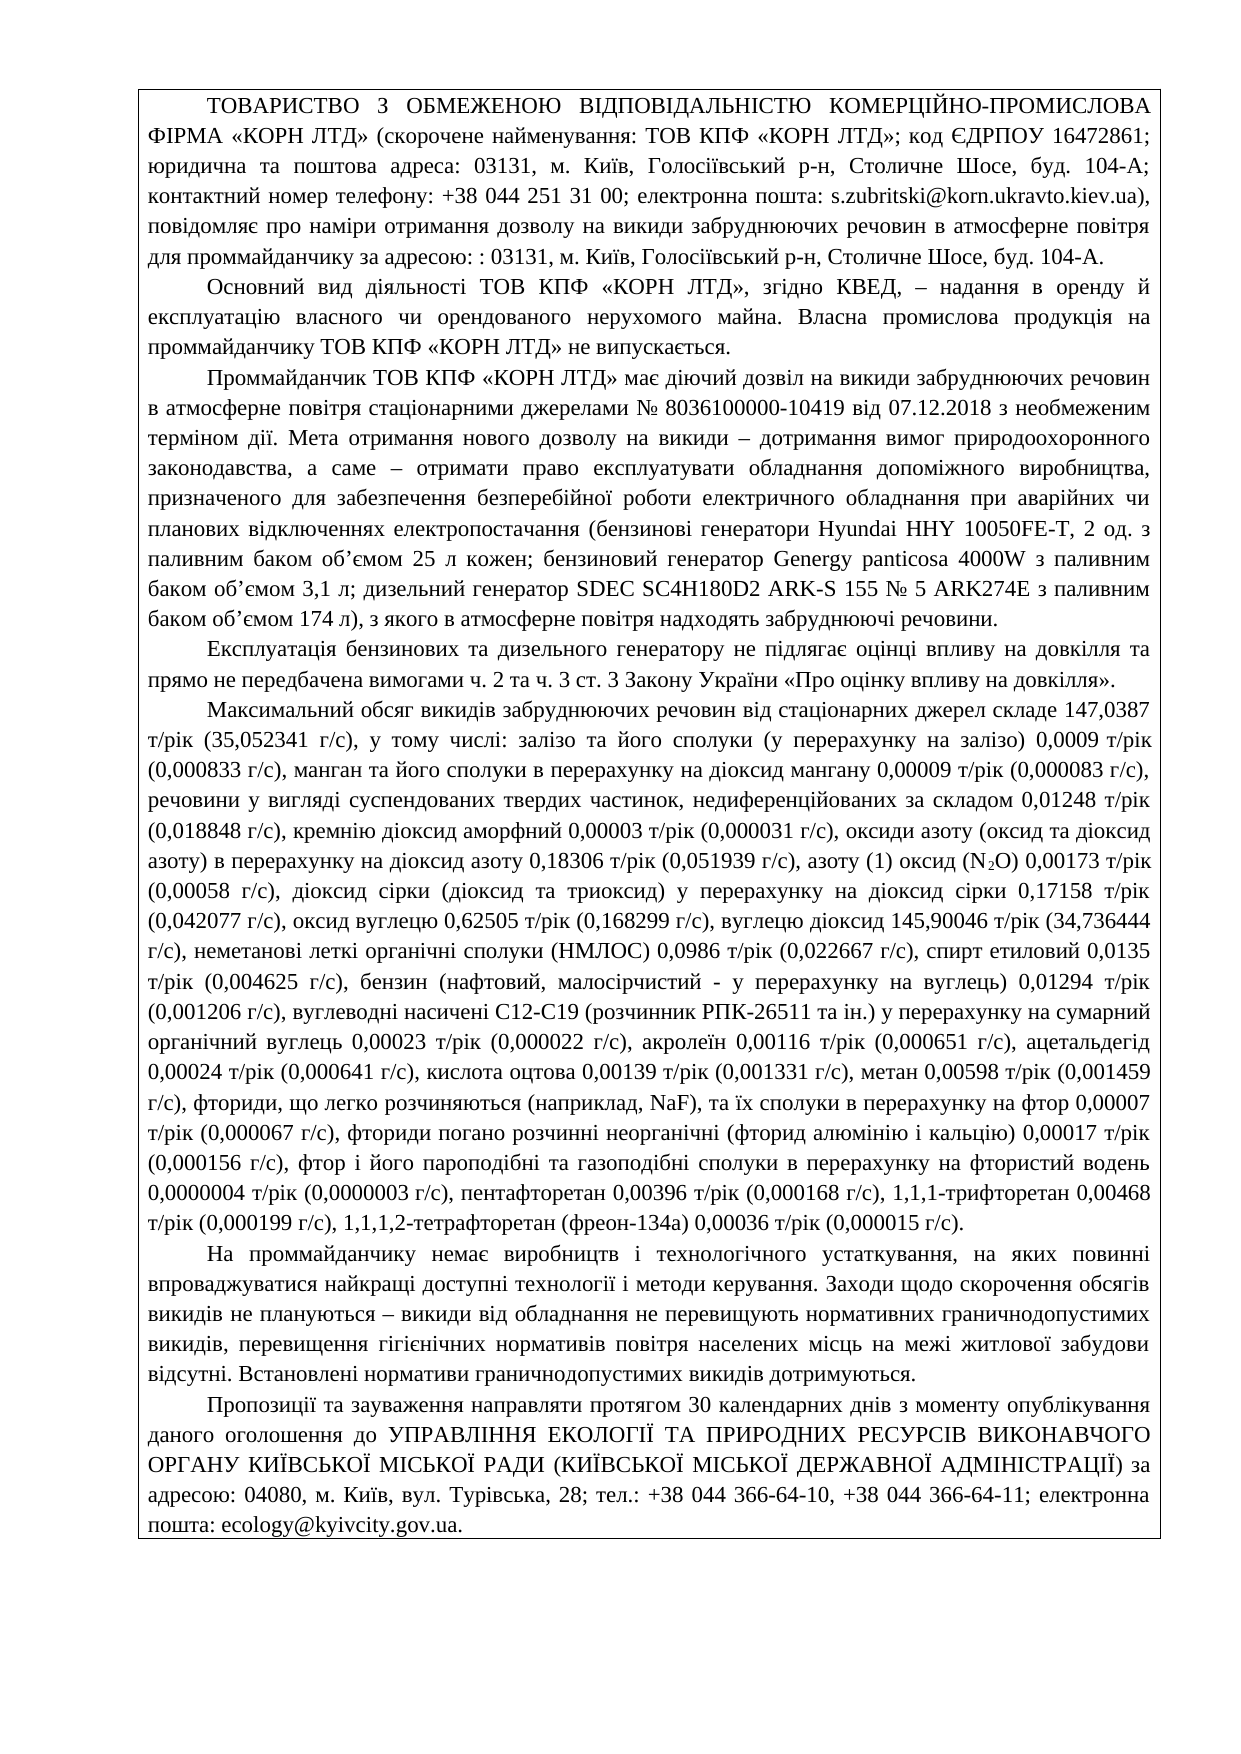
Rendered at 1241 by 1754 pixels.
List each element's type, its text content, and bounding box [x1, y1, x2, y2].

text ТОВАРИСТВО З ОБМЕЖЕНОЮ ВІДПОВІДАЛЬНІСТЮ КОМЕРЦІЙНО-ПРОМИСЛОВА ФІРМА «КОРН ЛТД» (скорочене найменування: ТОВ КПФ «КОРН ЛТД»; код ЄДРПОУ 16472861; юридична та поштова адреса: 03131, м. Київ, Голосіївський р-н, Столичне Шосе, буд. 104-А; контактний номер телефону: +38 044 251 31 00; електронна пошта: s.zubritski@korn.ukravto.kiev.ua), повідомляє про наміри отримання дозволу на викиди забруднюючих речовин в атмосферне повітря для проммайданчику за адресою: : 03131, м. Київ, Голосіївський р-н, Столичне Шосе, буд. 104-А. [139, 90, 1160, 269]
text Експлуатація бензинових та дизельного генератору не підлягає оцінці впливу на довкілля та прямо не передбачена вимогами ч. 2 та ч. 3 ст. 3 Закону України «Про оцінку впливу на довкілля». [139, 632, 1160, 692]
text Основний вид діяльності ТОВ КПФ «КОРН ЛТД», згідно КВЕД, – надання в оренду й експлуатацію власного чи орендованого нерухомого майна. Власна промислова продукція на проммайданчику ТОВ КПФ «КОРН ЛТД» не випускається. [139, 270, 1160, 360]
text Пропозиції та зауваження направляти протягом 30 календарних днів з моменту опублікування даного оголошення до УПРАВЛІННЯ ЕКОЛОГІЇ ТА ПРИРОДНИХ РЕСУРСІВ ВИКОНАВЧОГО ОРГАНУ КИЇВСЬКОЇ МІСЬКОЇ РАДИ (КИЇВСЬКОЇ МІСЬКОЇ ДЕРЖАВНОЇ АДМІНІСТРАЦІЇ) за адресою: 04080, м. Київ, вул. Турівська, 28; тел.: +38 044 366-64-10, +38 044 366-64-11; електронна пошта: ecology@kyivcity.gov.ua. [139, 1387, 1160, 1538]
text Проммайданчик ТОВ КПФ «КОРН ЛТД» має діючий дозвіл на викиди забруднюючих речовин в атмосферне повітря стаціонарними джерелами № 8036100000-10419 від 07.12.2018 з необмеженим терміном дії. Мета отримання нового дозволу на викиди – дотримання вимог природоохоронного законодавства, а саме – отримати право експлуатувати обладнання допоміжного виробництва, призначеного для забезпечення безперебійної роботи електричного обладнання при аварійних чи планових відключеннях електропостачання (бензинові генератори Hyundai HHY 10050FE-T, 2 од. з паливним баком об’ємом 25 л кожен; бензиновий генератор Genergy panticosa 4000W з паливним баком об’ємом 3,1 л; дизельний генератор SDEC SC4H180D2 ARK-S 155 № 5 ARK274E з паливним баком об’ємом 174 л), з якого в атмосферне повітря надходять забруднюючі речовини. [139, 360, 1160, 632]
text Максимальний обсяг викидів забруднюючих речовин від стаціонарних джерел складе 147,0387 т/рік (35,052341 г/с), у тому числі: залізо та його сполуки (у перерахунку на залізо) 0,0009 т/рік (0,000833 г/с), манган та його сполуки в перерахунку на діоксид мангану 0,00009 т/рік (0,000083 г/с), речовини у вигляді суспендованих твердих частинок, недиференційованих за складом 0,01248 т/рік (0,018848 г/с), кремнію діоксид аморфний 0,00003 т/рік (0,000031 г/с), оксиди азоту (оксид та діоксид азоту) в перерахунку на діоксид азоту 0,18306 т/рік (0,051939 г/с), азоту (1) оксид (N2O) 0,00173 т/рік (0,00058 г/с), діоксид сірки (діоксид та триоксид) у перерахунку на діоксид сірки 0,17158 т/рік (0,042077 г/с), оксид вуглецю 0,62505 т/рік (0,168299 г/с), вуглецю діоксид 145,90046 т/рік (34,736444 г/с), неметанові леткі органічні сполуки (НМЛОС) 0,0986 т/рік (0,022667 г/с), спирт етиловий 0,0135 т/рік (0,004625 г/с), бензин (нафтовий, малосірчистий - у перерахунку на вуглець) 0,01294 т/рік (0,001206 г/с), вуглеводні насичені С12-С19 (розчинник РПК-26511 та ін.) у перерахунку на сумарний органічний вуглець 0,00023 т/рік (0,000022 г/с), акролеїн 0,00116 т/рік (0,000651 г/с), ацетальдегід 0,00024 т/рік (0,000641 г/с), кислота оцтова 0,00139 т/рік (0,001331 г/с), метан 0,00598 т/рік (0,001459 г/с), фториди, що легко розчиняються (наприклад, NaF), та їх сполуки в перерахунку на фтор 0,00007 т/рік (0,000067 г/с), фториди погано pозчинні неоpганічні (фтоpид алюмінію і кальцію) 0,00017 т/рік (0,000156 г/с), фтор і його пароподібні та газоподібні сполуки в перерахунку на фтористий водень 0,0000004 т/рік (0,0000003 г/с), пентафторетан 0,00396 т/рік (0,000168 г/с), 1,1,1-трифторетан 0,00468 т/рік (0,000199 г/с), 1,1,1,2-тетрафторетан (фреон-134а) 0,00036 т/рік (0,000015 г/с). [139, 693, 1160, 1236]
text На проммайданчику немає виробництв і технологічного устаткування, на яких повинні впроваджуватися найкращі доступні технології і методи керування. Заходи щодо скорочення обсягів викидів не плануються – викиди від обладнання не перевищують нормативних граничнодопустимих викидів, перевищення гігієнічних нормативів повітря населених місць на межі житлової забудови відсутні. Встановлені нормативи граничнодопустимих викидів дотримуються. [139, 1236, 1160, 1387]
